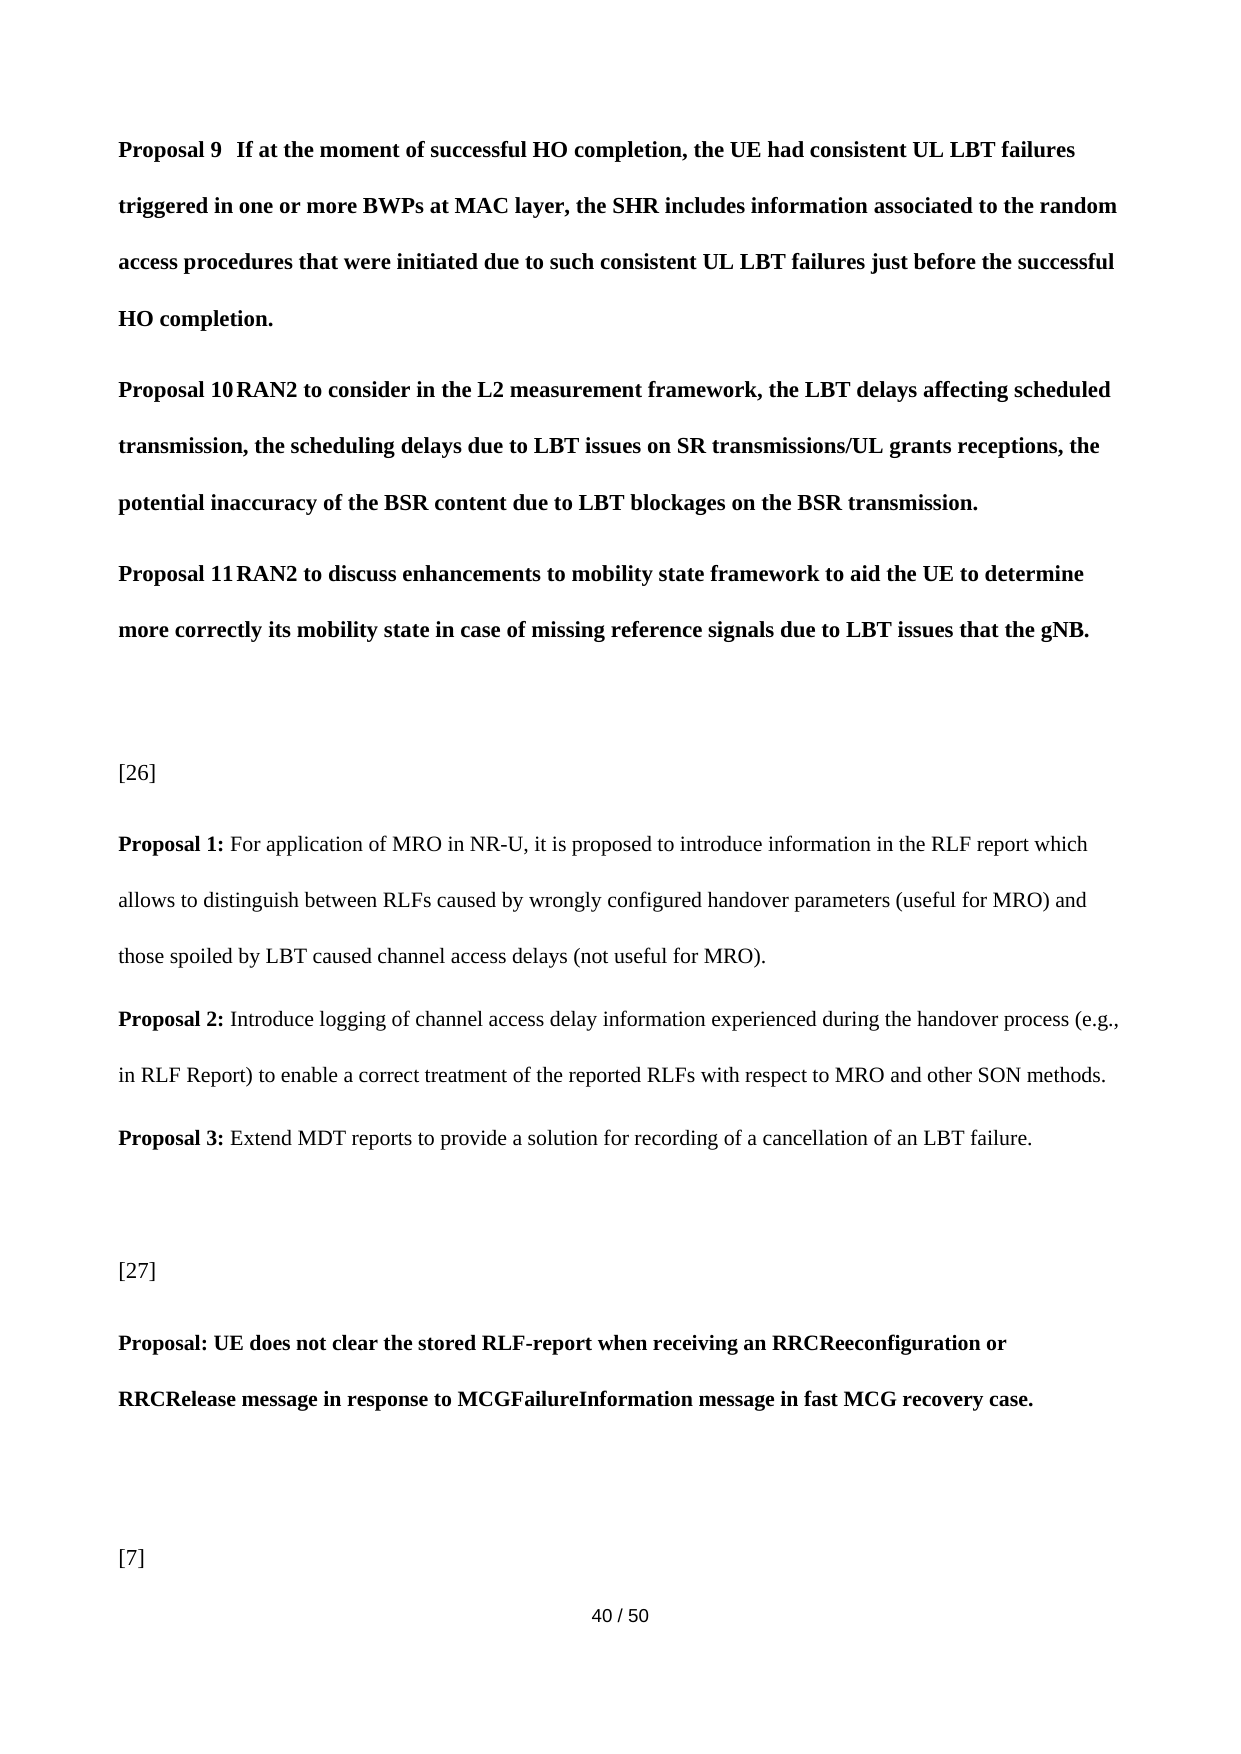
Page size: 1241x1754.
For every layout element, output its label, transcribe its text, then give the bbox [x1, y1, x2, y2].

text Proposal 1: For application of MRO in NR-U, it is proposed to introduce information in the RLF report which allows to distinguish between RLFs caused by wrongly configured handover parameters (useful for MRO) and those spoiled by LBT caused channel access delays (not useful for MRO). [118, 824, 1122, 974]
text [26] [118, 753, 1122, 791]
text Proposal 11 RAN2 to discuss enhancements to mobility state framework to aid the UE to determine more correctly its mobility state in case of missing reference signals due to LBT issues that the gNB. [118, 554, 1122, 648]
text Proposal 9 If at the moment of successful HO completion, the UE had consistent UL LBT failures triggered in one or more BWPs at MAC layer, the SHR includes information associated to the random access procedures that were initiated due to such consistent UL LBT failures just before the successful HO completion. [118, 130, 1122, 337]
text [27] [118, 1252, 1122, 1289]
text [7] [118, 1538, 1122, 1576]
text Proposal 2: Introduce logging of channel access delay information experienced during the handover process (e.g., in RLF Report) to enable a correct treatment of the reported RLFs with respect to MRO and other SON methods. [118, 1000, 1122, 1093]
text Proposal 3: Extend MDT reports to provide a solution for recording of a cancellation of an LBT failure. [118, 1118, 1122, 1156]
text Proposal: UE does not clear the stored RLF-report when receiving an RRCReeconfiguration or RRCRelease message in response to MCGFailureInformation message in fast MCG recovery case. [118, 1323, 1122, 1417]
text Proposal 10 RAN2 to consider in the L2 measurement framework, the LBT delays affecting scheduled transmission, the scheduling delays due to LBT issues on SR transmissions/UL grants receptions, the potential inaccuracy of the BSR content due to LBT blockages on the BSR transmission. [118, 371, 1122, 521]
